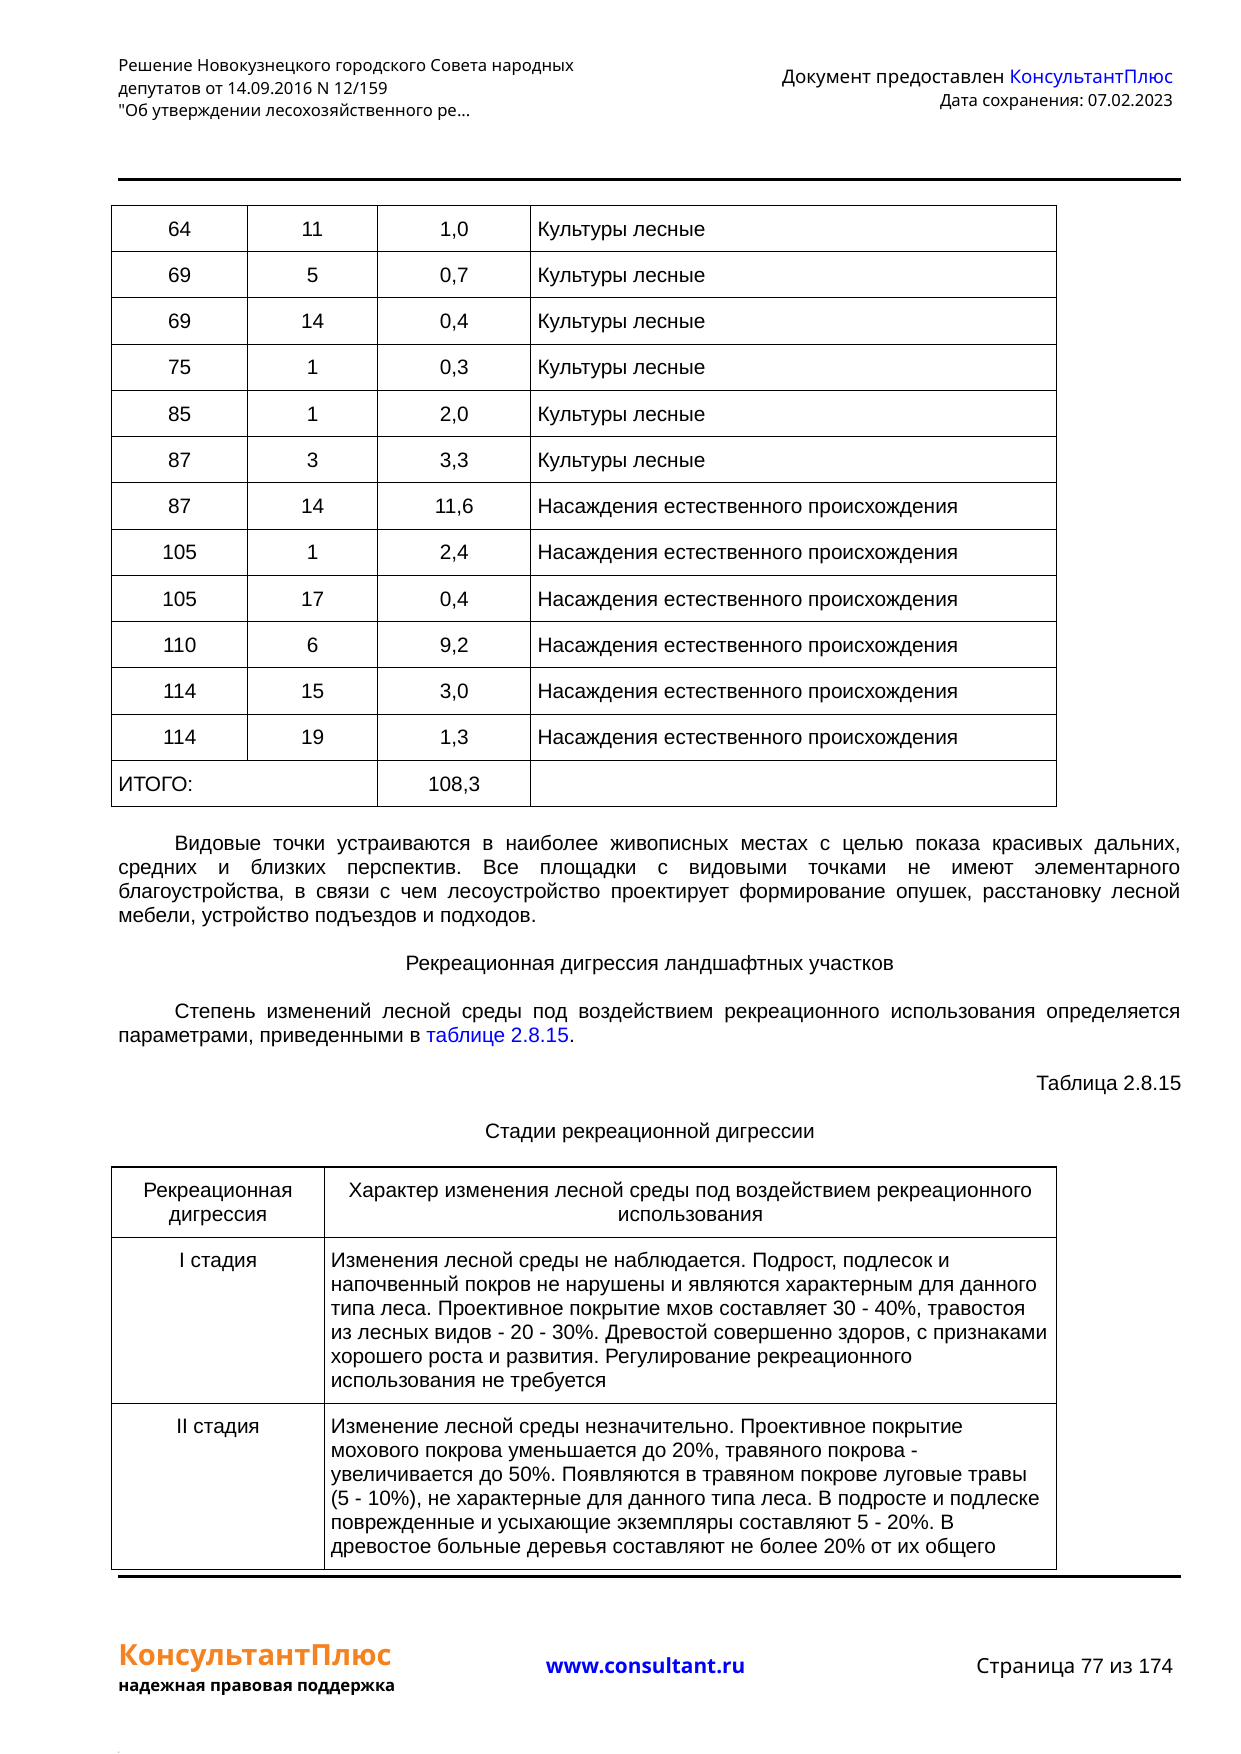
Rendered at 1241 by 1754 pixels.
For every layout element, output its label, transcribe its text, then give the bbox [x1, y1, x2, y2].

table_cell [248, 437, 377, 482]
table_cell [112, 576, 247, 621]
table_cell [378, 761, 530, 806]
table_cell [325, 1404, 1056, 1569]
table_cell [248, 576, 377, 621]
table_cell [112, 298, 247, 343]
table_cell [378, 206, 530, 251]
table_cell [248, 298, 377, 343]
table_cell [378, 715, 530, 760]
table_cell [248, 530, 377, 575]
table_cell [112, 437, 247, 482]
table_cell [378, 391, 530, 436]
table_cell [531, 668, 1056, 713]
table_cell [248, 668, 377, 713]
text Видовые точки устраиваются в наиболее живописных местах с целью показа красивых дальних, средних и близких перспектив. Все площадки с видовыми точками не имеют элементарного благоустройства, в связи с чем лесоустройство проектирует формирование опушек, расстановку лесной мебели, устройство подъездов и подходов. [118, 831, 1181, 927]
text Степень изменений лесной среды под воздействием рекреационного использования определяется параметрами, приведенными в таблице 2.8.15. [118, 999, 1181, 1047]
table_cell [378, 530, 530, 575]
text Таблица 2.8.15 [118, 1071, 1181, 1094]
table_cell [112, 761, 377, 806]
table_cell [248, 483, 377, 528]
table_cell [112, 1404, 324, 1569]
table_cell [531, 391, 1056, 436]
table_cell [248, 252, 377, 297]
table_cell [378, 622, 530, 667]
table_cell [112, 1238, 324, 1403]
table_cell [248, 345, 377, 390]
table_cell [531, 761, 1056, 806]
text Рекреационная дигрессия ландшафтных участков [118, 951, 1181, 975]
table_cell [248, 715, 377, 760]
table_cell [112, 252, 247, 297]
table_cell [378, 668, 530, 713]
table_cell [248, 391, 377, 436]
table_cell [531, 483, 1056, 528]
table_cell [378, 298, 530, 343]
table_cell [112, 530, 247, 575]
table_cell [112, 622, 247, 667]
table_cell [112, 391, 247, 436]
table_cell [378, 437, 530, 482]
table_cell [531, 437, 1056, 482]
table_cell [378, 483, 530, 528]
text Стадии рекреационной дигрессии [118, 1118, 1181, 1142]
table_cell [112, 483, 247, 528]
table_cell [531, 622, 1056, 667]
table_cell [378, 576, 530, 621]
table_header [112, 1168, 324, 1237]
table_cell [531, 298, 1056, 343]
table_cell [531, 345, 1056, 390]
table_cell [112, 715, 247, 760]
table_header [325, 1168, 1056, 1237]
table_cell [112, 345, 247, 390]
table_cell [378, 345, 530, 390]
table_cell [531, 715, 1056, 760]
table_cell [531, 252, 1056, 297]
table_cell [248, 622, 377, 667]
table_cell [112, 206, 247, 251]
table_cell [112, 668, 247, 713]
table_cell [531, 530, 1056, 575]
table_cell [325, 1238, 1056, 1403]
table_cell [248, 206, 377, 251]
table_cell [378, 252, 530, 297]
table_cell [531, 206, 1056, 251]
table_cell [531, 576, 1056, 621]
